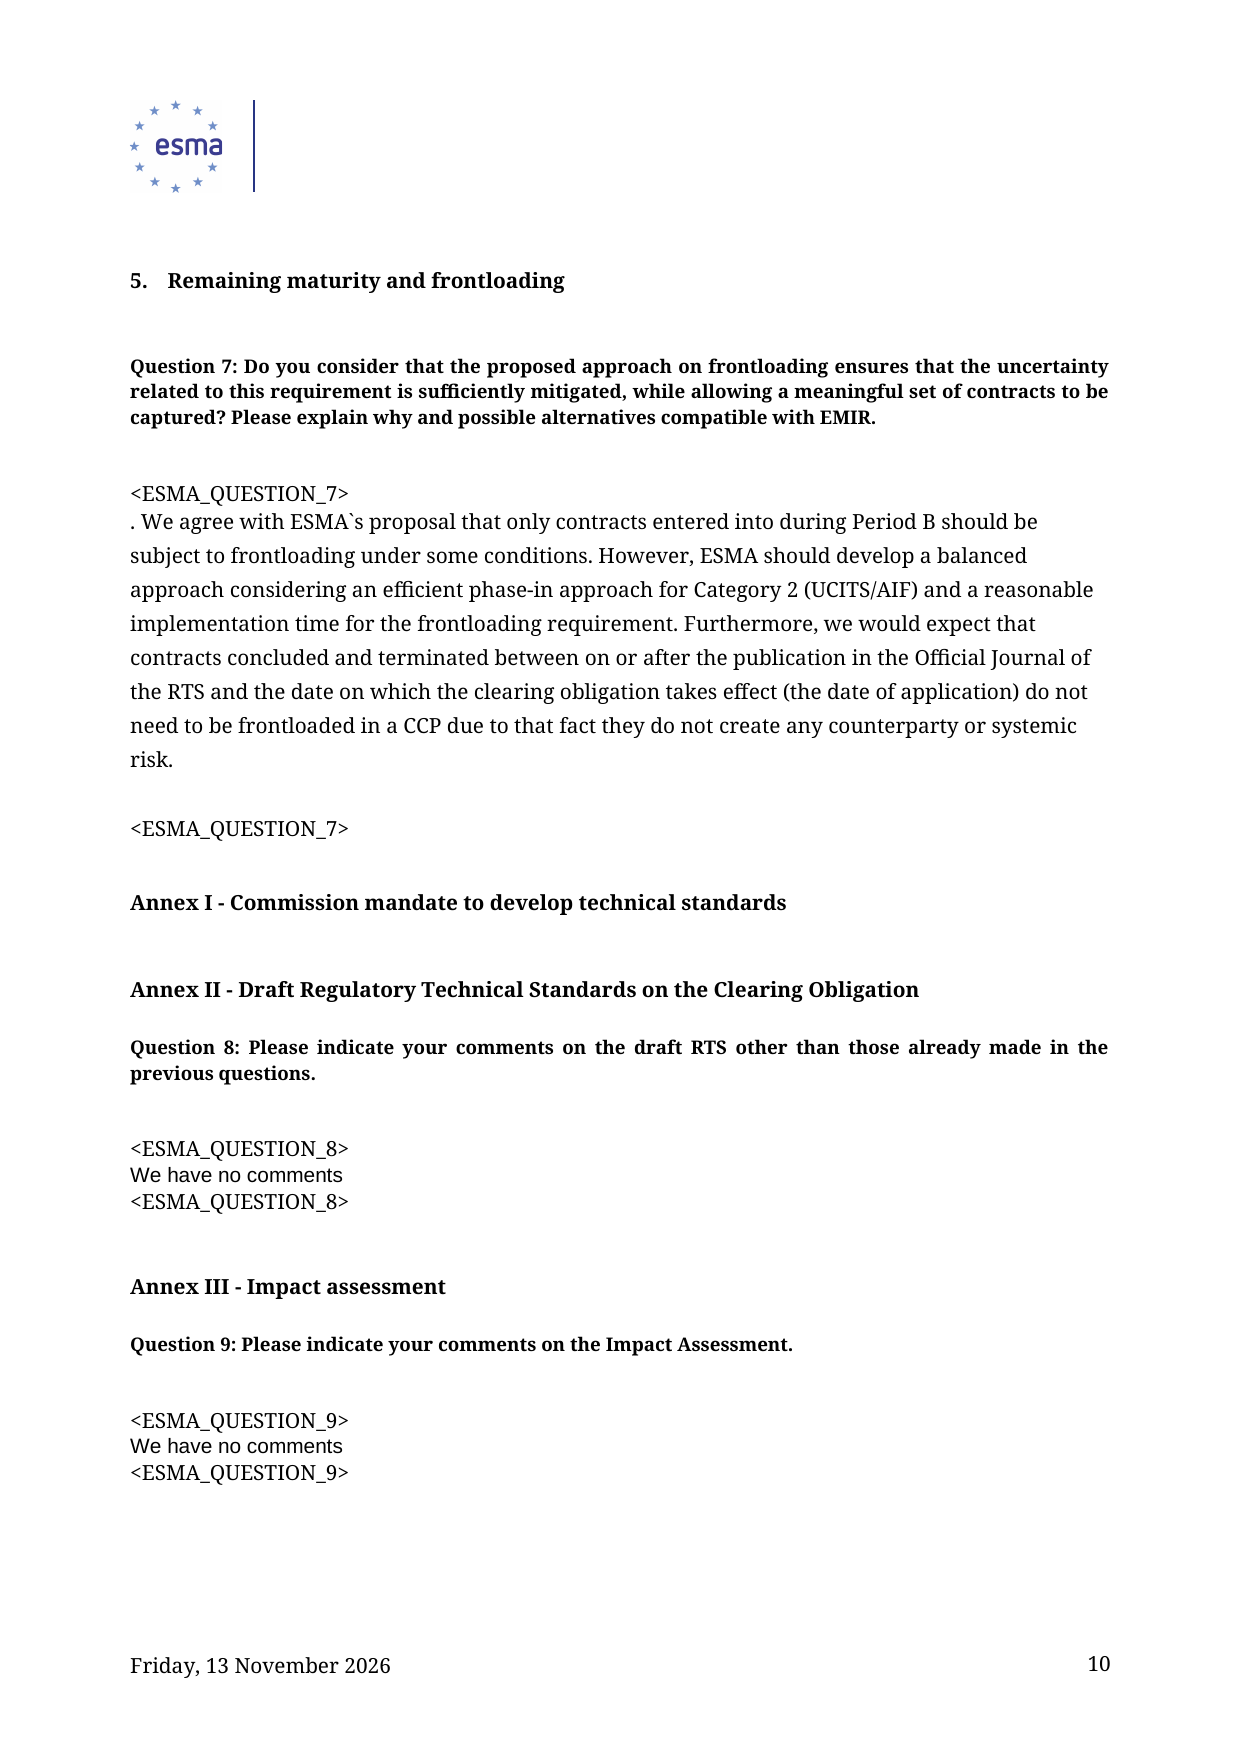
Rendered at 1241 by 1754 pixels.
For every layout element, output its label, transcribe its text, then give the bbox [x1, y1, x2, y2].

text . We agree with ESMA`s proposal that only contracts entered into during Period B should be subject to frontloading under some conditions. However, ESMA should develop a balanced approach considering an efficient phase-in approach for Category 2 (UCITS/AIF) and a reasonable implementation time for the frontloading requirement. Furthermore, we would expect that contracts concluded and terminated between on or after the publication in the Official Journal of the RTS and the date on which the clearing obligation takes effect (the date of application) do not need to be frontloaded in a CCP due to that fact they do not create any counterparty or systemic risk. [130, 507, 1110, 774]
text <ESMA_QUESTION_7> [130, 814, 1110, 842]
subtitle Remaining maturity and frontloading [130, 266, 1110, 294]
text <ESMA_QUESTION_9> [130, 1458, 1110, 1487]
text We have no comments [130, 1163, 1110, 1187]
text <ESMA_QUESTION_7> [130, 479, 1110, 507]
text We have no comments [130, 1434, 1110, 1458]
picture [129, 100, 223, 193]
text <ESMA_QUESTION_8> [130, 1187, 1110, 1215]
text <ESMA_QUESTION_9> [130, 1406, 1110, 1434]
text <ESMA_QUESTION_8> [130, 1134, 1110, 1163]
